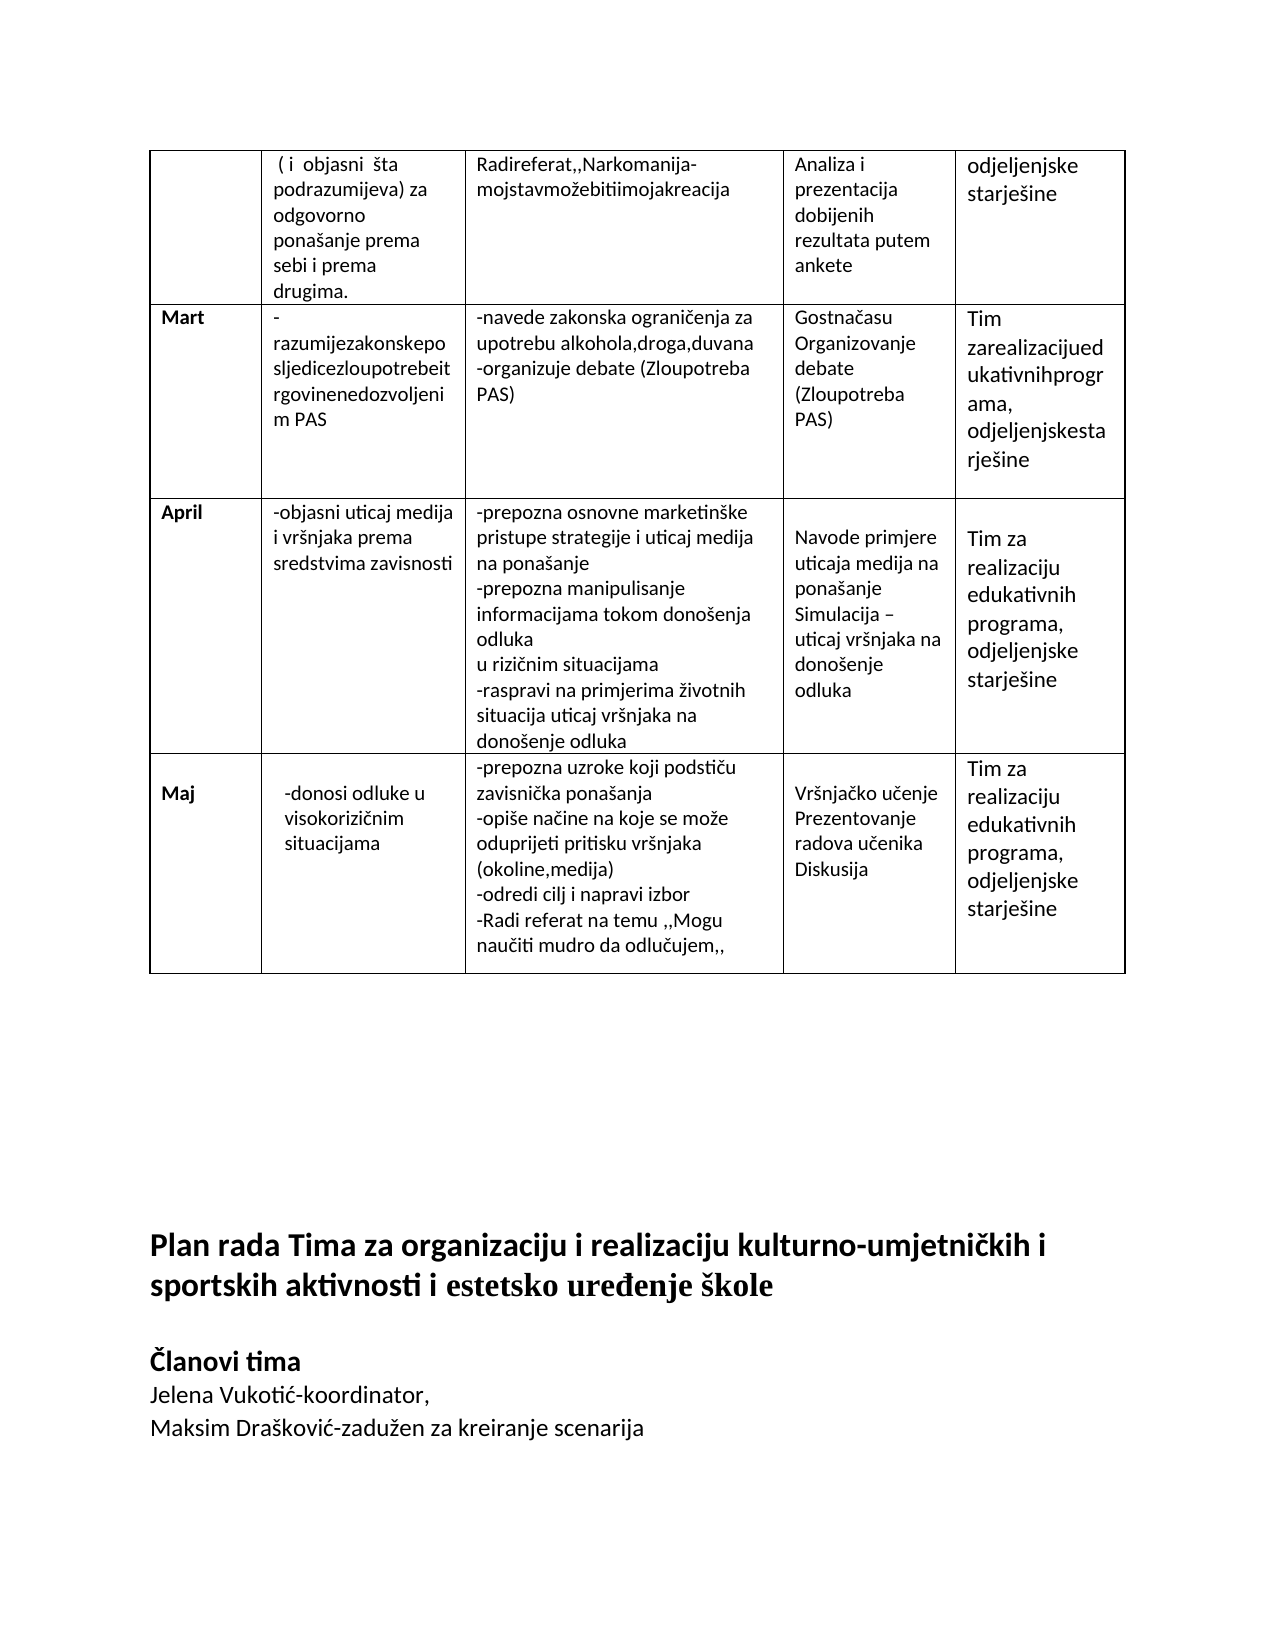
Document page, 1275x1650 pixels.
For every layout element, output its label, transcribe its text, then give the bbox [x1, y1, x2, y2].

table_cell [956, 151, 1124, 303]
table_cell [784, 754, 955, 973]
text Jelena Vukotić-koordinator, [150, 1379, 1125, 1409]
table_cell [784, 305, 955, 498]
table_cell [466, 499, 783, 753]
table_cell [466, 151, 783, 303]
text Članovi tima [150, 1343, 1125, 1379]
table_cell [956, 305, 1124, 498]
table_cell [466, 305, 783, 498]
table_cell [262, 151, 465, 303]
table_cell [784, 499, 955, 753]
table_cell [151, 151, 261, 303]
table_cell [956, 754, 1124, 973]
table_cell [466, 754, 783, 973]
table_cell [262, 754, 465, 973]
text Plan rada Tima za organizaciju i realizaciju kulturno-umjetničkih i sportskih aktivnosti i estetsko uređenje škole [150, 1224, 1125, 1305]
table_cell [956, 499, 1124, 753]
text Maksim Drašković-zadužen za kreiranje scenarija [150, 1412, 1125, 1442]
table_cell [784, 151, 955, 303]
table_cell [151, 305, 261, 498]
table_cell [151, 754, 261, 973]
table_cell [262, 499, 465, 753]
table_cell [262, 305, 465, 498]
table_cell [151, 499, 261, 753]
